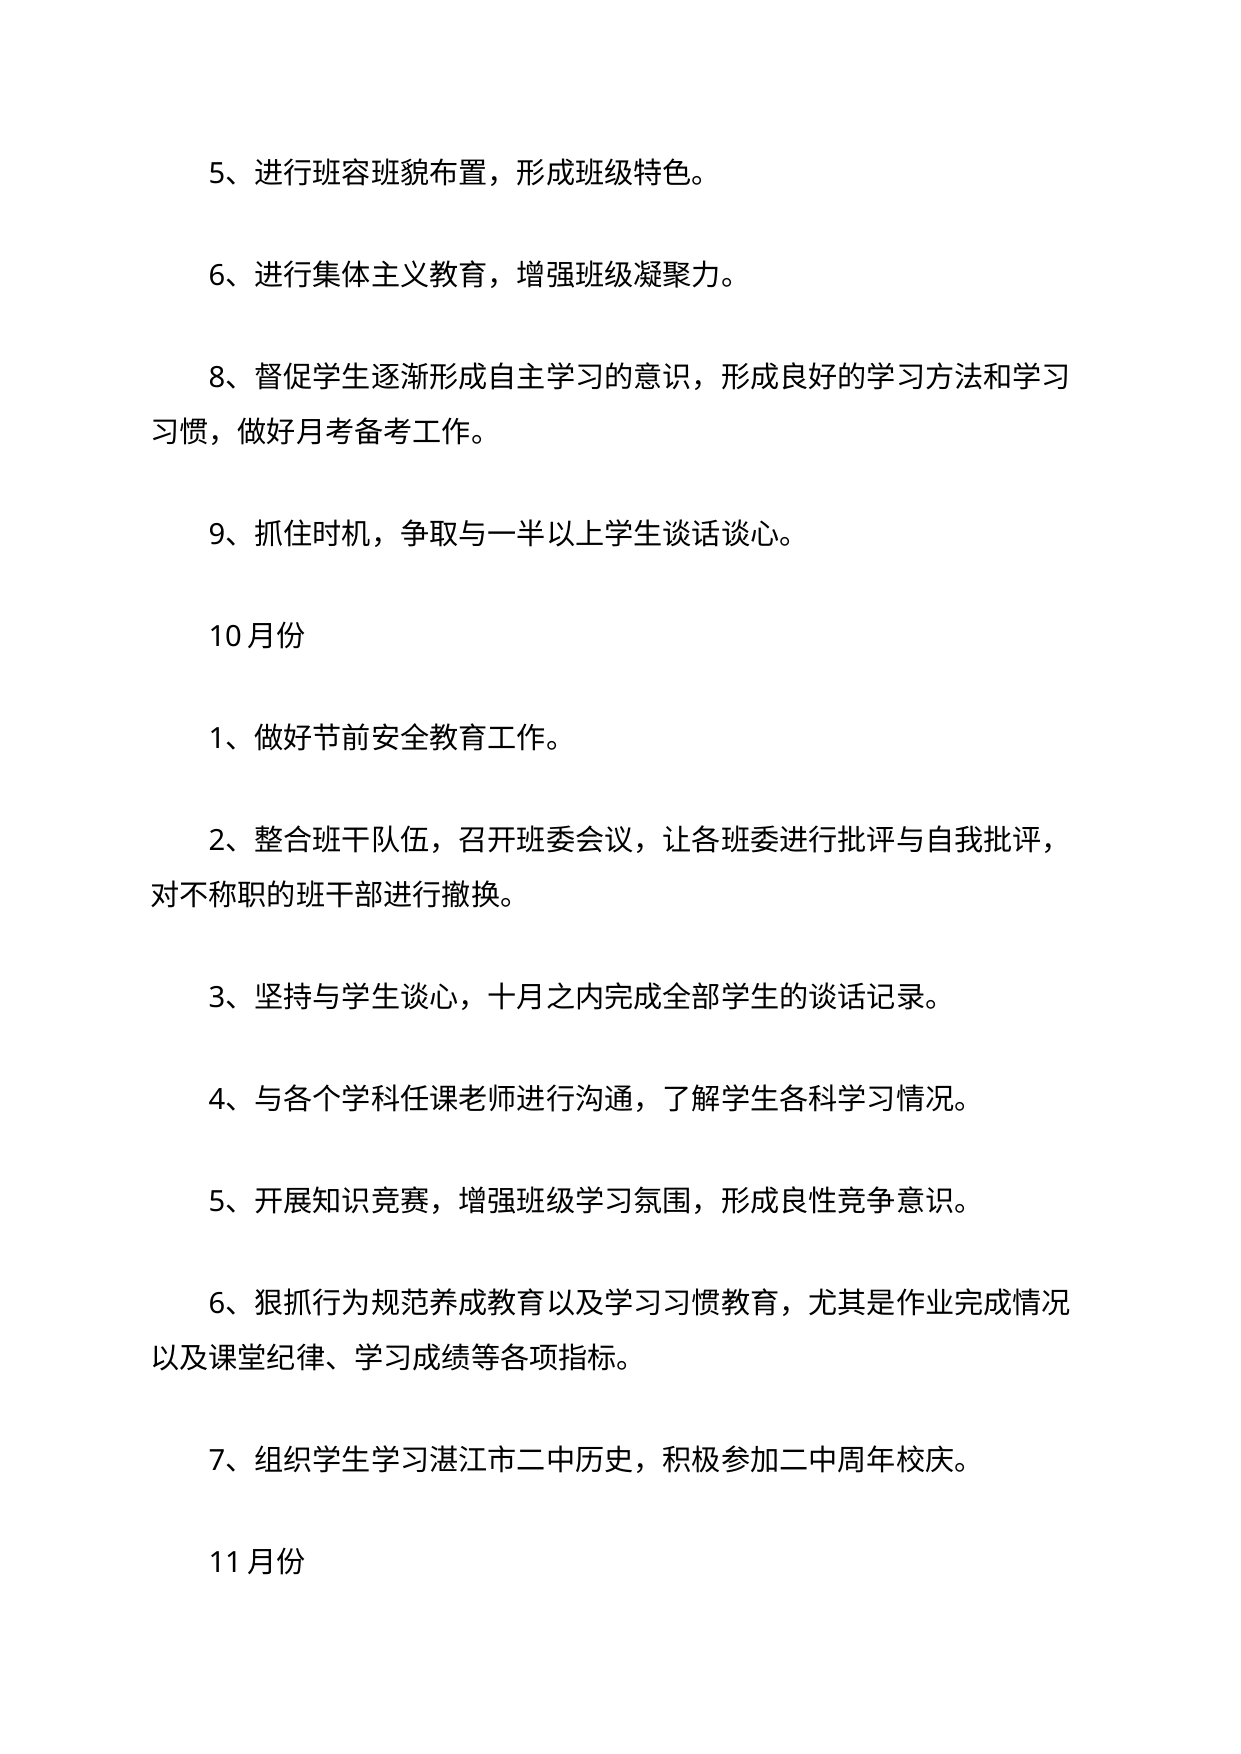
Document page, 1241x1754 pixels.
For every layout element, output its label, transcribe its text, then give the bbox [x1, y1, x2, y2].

text 5、进行班容班貌布置，形成班级特色。 [150, 150, 1090, 192]
text 9、抓住时机，争取与一半以上学生谈话谈心。 [150, 511, 1090, 553]
text 5、开展知识竞赛，增强班级学习氛围，形成良性竞争意识。 [150, 1177, 1090, 1220]
text 3、坚持与学生谈心，十月之内完成全部学生的谈话记录。 [150, 973, 1090, 1016]
text 2、整合班干队伍，召开班委会议，让各班委进行批评与自我批评，对不称职的班干部进行撤换。 [150, 817, 1090, 914]
text 10月份 [150, 613, 1090, 655]
text 7、组织学生学习湛江市二中历史，积极参加二中周年校庆。 [150, 1436, 1090, 1478]
text 6、进行集体主义教育，增强班级凝聚力。 [150, 252, 1090, 294]
text 8、督促学生逐渐形成自主学习的意识，形成良好的学习方法和学习习惯，做好月考备考工作。 [150, 354, 1090, 451]
text 1、做好节前安全教育工作。 [150, 715, 1090, 757]
text 11月份 [150, 1538, 1090, 1581]
text 6、狠抓行为规范养成教育以及学习习惯教育，尤其是作业完成情况以及课堂纪律、学习成绩等各项指标。 [150, 1279, 1090, 1377]
text 4、与各个学科任课老师进行沟通，了解学生各科学习情况。 [150, 1075, 1090, 1118]
